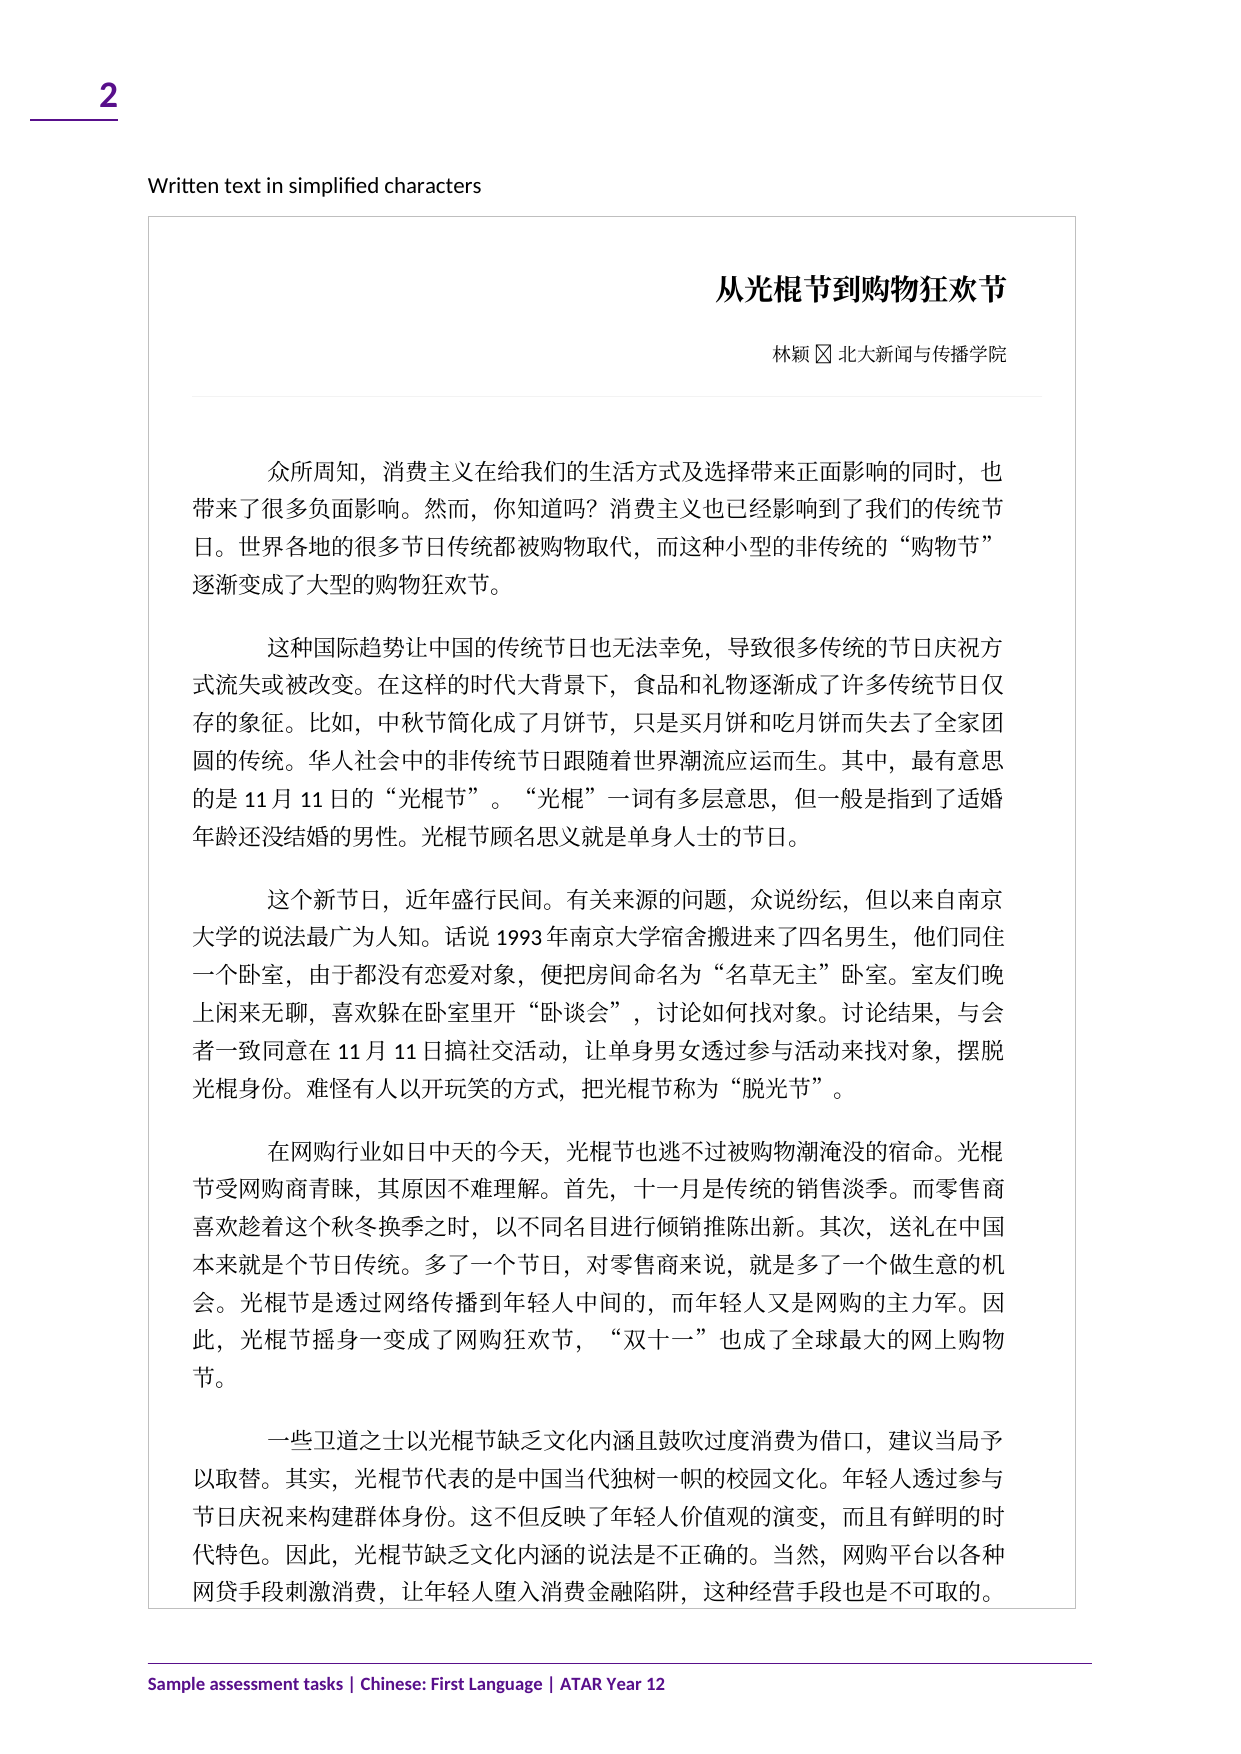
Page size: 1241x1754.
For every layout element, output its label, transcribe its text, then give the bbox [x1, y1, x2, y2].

text Written text in simplified characters [148, 171, 1092, 199]
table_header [149, 217, 1075, 1607]
